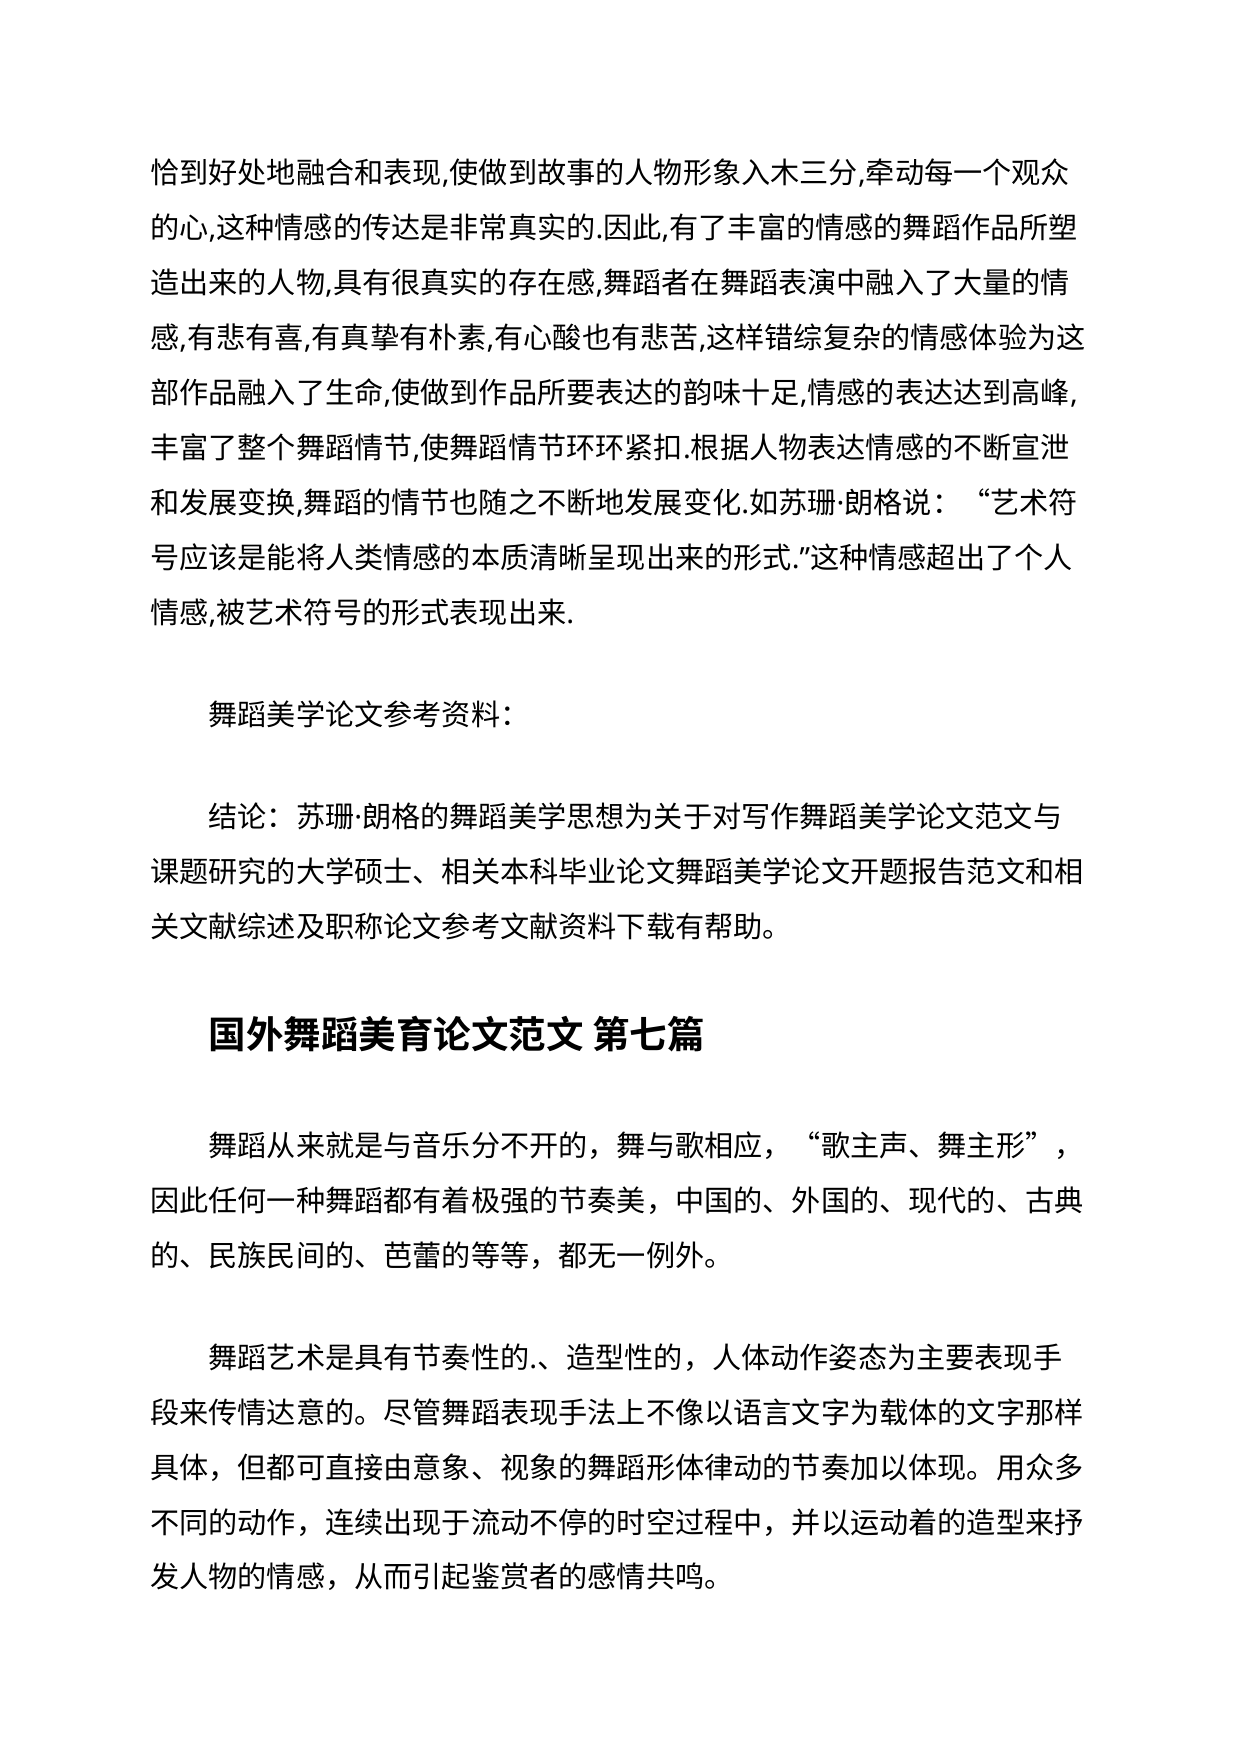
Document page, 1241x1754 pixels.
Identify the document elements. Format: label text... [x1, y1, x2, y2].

text 结论：苏珊·朗格的舞蹈美学思想为关于对写作舞蹈美学论文范文与课题研究的大学硕士、相关本科毕业论文舞蹈美学论文开题报告范文和相关文献综述及职称论文参考文献资料下载有帮助。 [150, 794, 1090, 946]
text 舞蹈美学论文参考资料： [150, 692, 1090, 734]
text 舞蹈从来就是与音乐分不开的，舞与歌相应，“歌主声、舞主形”，因此任何一种舞蹈都有着极强的节奏美，中国的、外国的、现代的、古典的、民族民间的、芭蕾的等等，都无一例外。 [150, 1123, 1090, 1275]
text 舞蹈艺术是具有节奏性的.、造型性的，人体动作姿态为主要表现手段来传情达意的。尽管舞蹈表现手法上不像以语言文字为载体的文字那样具体，但都可直接由意象、视象的舞蹈形体律动的节奏加以体现。用众多不同的动作，连续出现于流动不停的时空过程中，并以运动着的造型来抒发人物的情感，从而引起鉴赏者的感情共鸣。 [150, 1334, 1090, 1596]
text 国外舞蹈美育论文范文 第七篇 [150, 1005, 1090, 1060]
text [150, 150, 1090, 632]
